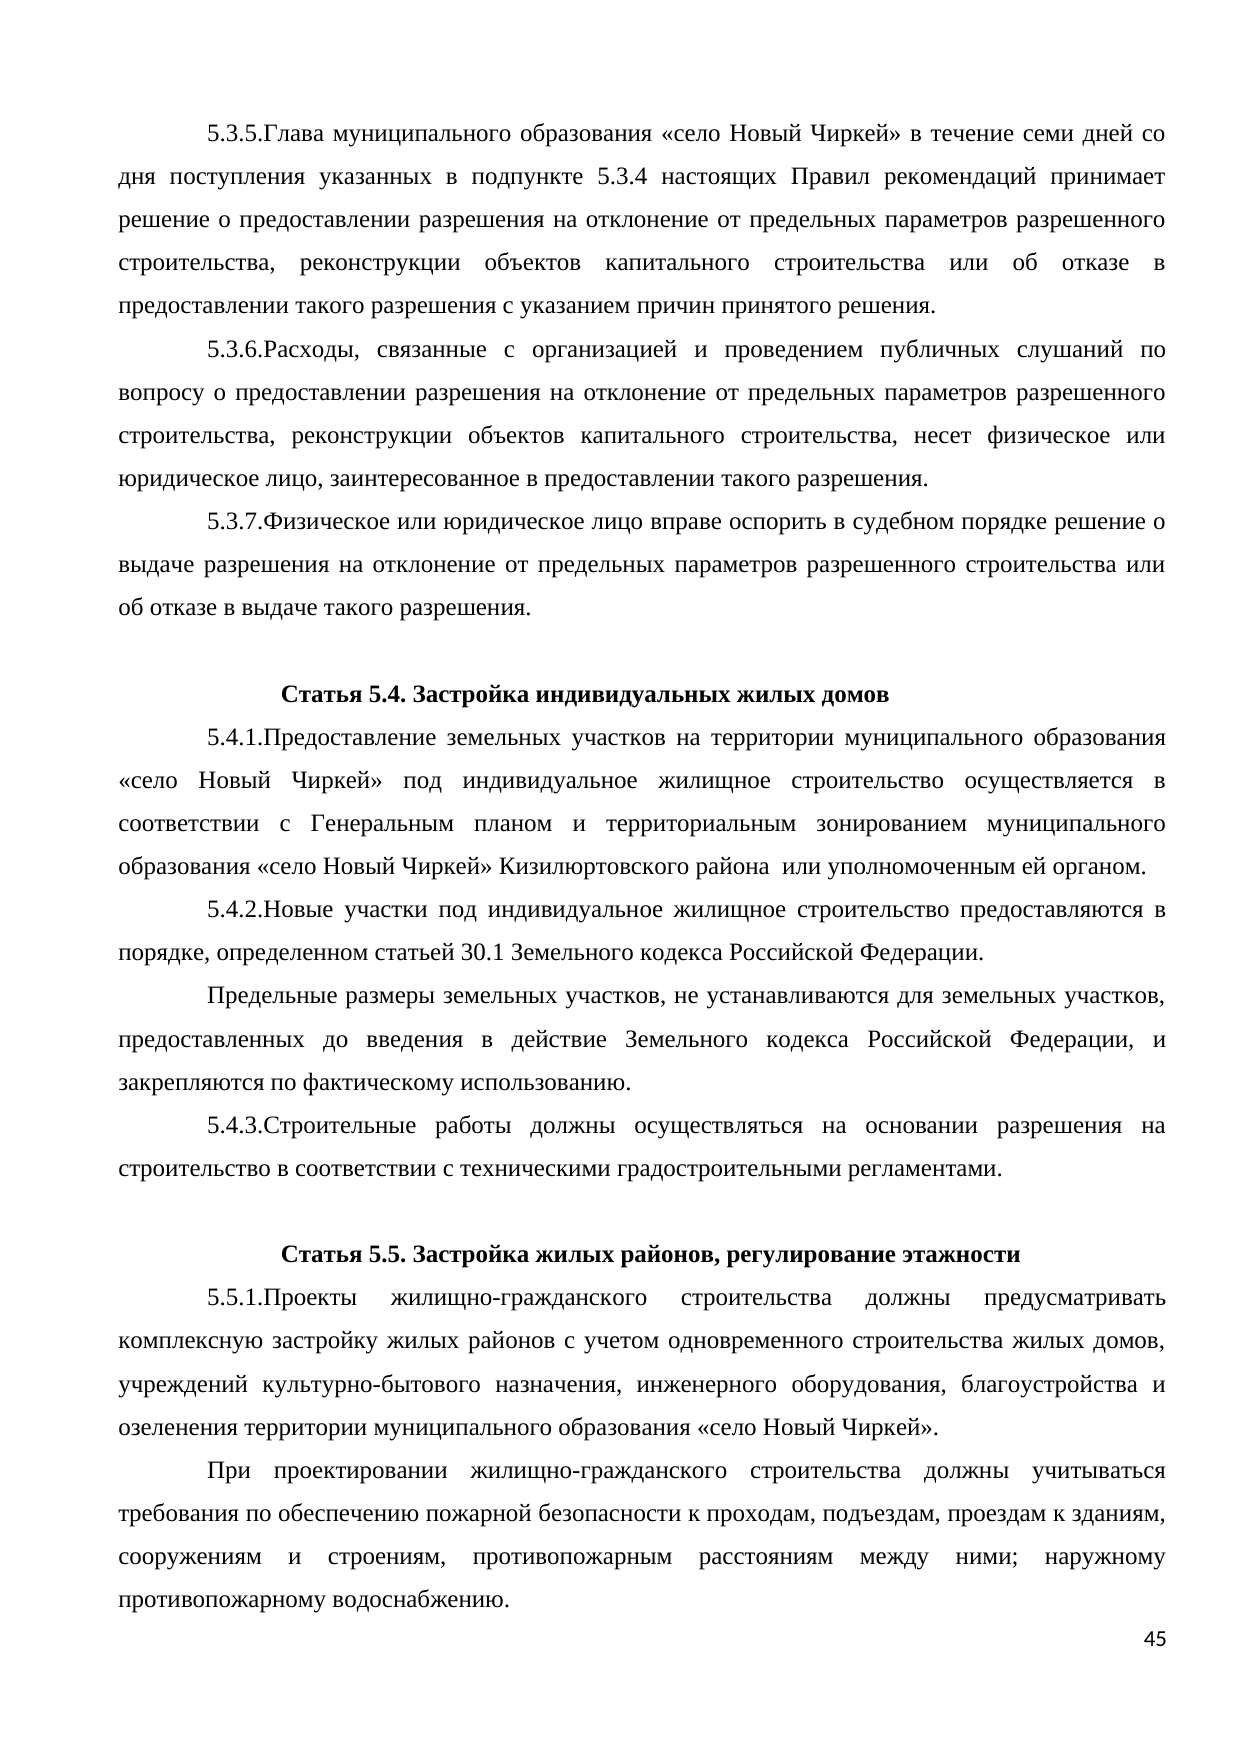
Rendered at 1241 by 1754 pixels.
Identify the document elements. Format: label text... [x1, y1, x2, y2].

text 5.3.5.Глава муниципального образования «село Новый Чиркей» в течение семи дней со дня поступления указанных в подпункте 5.3.4 настоящих Правил рекомендаций принимает решение о предоставлении разрешения на отклонение от предельных параметров разрешенного строительства, реконструкции объектов капитального строительства или об отказе в предоставлении такого разрешения с указанием причин принятого решения. [118, 118, 1167, 319]
text 5.4.2.Новые участки под индивидуальное жилищное строительство предоставляются в порядке, определенном статьей 30.1 Земельного кодекса Российской Федерации. [118, 894, 1167, 966]
text 5.5.1.Проекты жилищно-гражданского строительства должны предусматривать комплексную застройку жилых районов с учетом одновременного строительства жилых домов, учреждений культурно-бытового назначения, инженерного оборудования, благоустройства и озеленения территории муниципального образования «село Новый Чиркей». [118, 1282, 1167, 1441]
text 5.3.7.Физическое или юридическое лицо вправе оспорить в судебном порядке решение о выдаче разрешения на отклонение от предельных параметров разрешенного строительства или об отказе в выдаче такого разрешения. [118, 506, 1167, 621]
text При проектировании жилищно-гражданского строительства должны учитываться требования по обеспечению пожарной безопасности к проходам, подъездам, проездам к зданиям, сооружениям и строениям, противопожарным расстояниям между ними; наружному противопожарному водоснабжению. [118, 1455, 1167, 1613]
list Застройка жилых районов, регулирование этажности [281, 1239, 1167, 1268]
list Застройка индивидуальных жилых домов [281, 679, 1167, 707]
text 5.4.1.Предоставление земельных участков на территории муниципального образования «село Новый Чиркей» под индивидуальное жилищное строительство осуществляется в соответствии с Генеральным планом и территориальным зонированием муниципального образования «село Новый Чиркей» Кизилюртовского района или уполномоченным ей органом. [118, 722, 1167, 880]
text 5.3.6.Расходы, связанные с организацией и проведением публичных слушаний по вопросу о предоставлении разрешения на отклонение от предельных параметров разрешенного строительства, реконструкции объектов капитального строительства, несет физическое или юридическое лицо, заинтересованное в предоставлении такого разрешения. [118, 334, 1167, 492]
text Предельные размеры земельных участков, не устанавливаются для земельных участков, предоставленных до введения в действие Земельного кодекса Российской Федерации, и закрепляются по фактическому использованию. [118, 981, 1167, 1096]
text 5.4.3.Строительные работы должны осуществляться на основании разрешения на строительство в соответствии с техническими градостроительными регламентами. [118, 1110, 1167, 1182]
